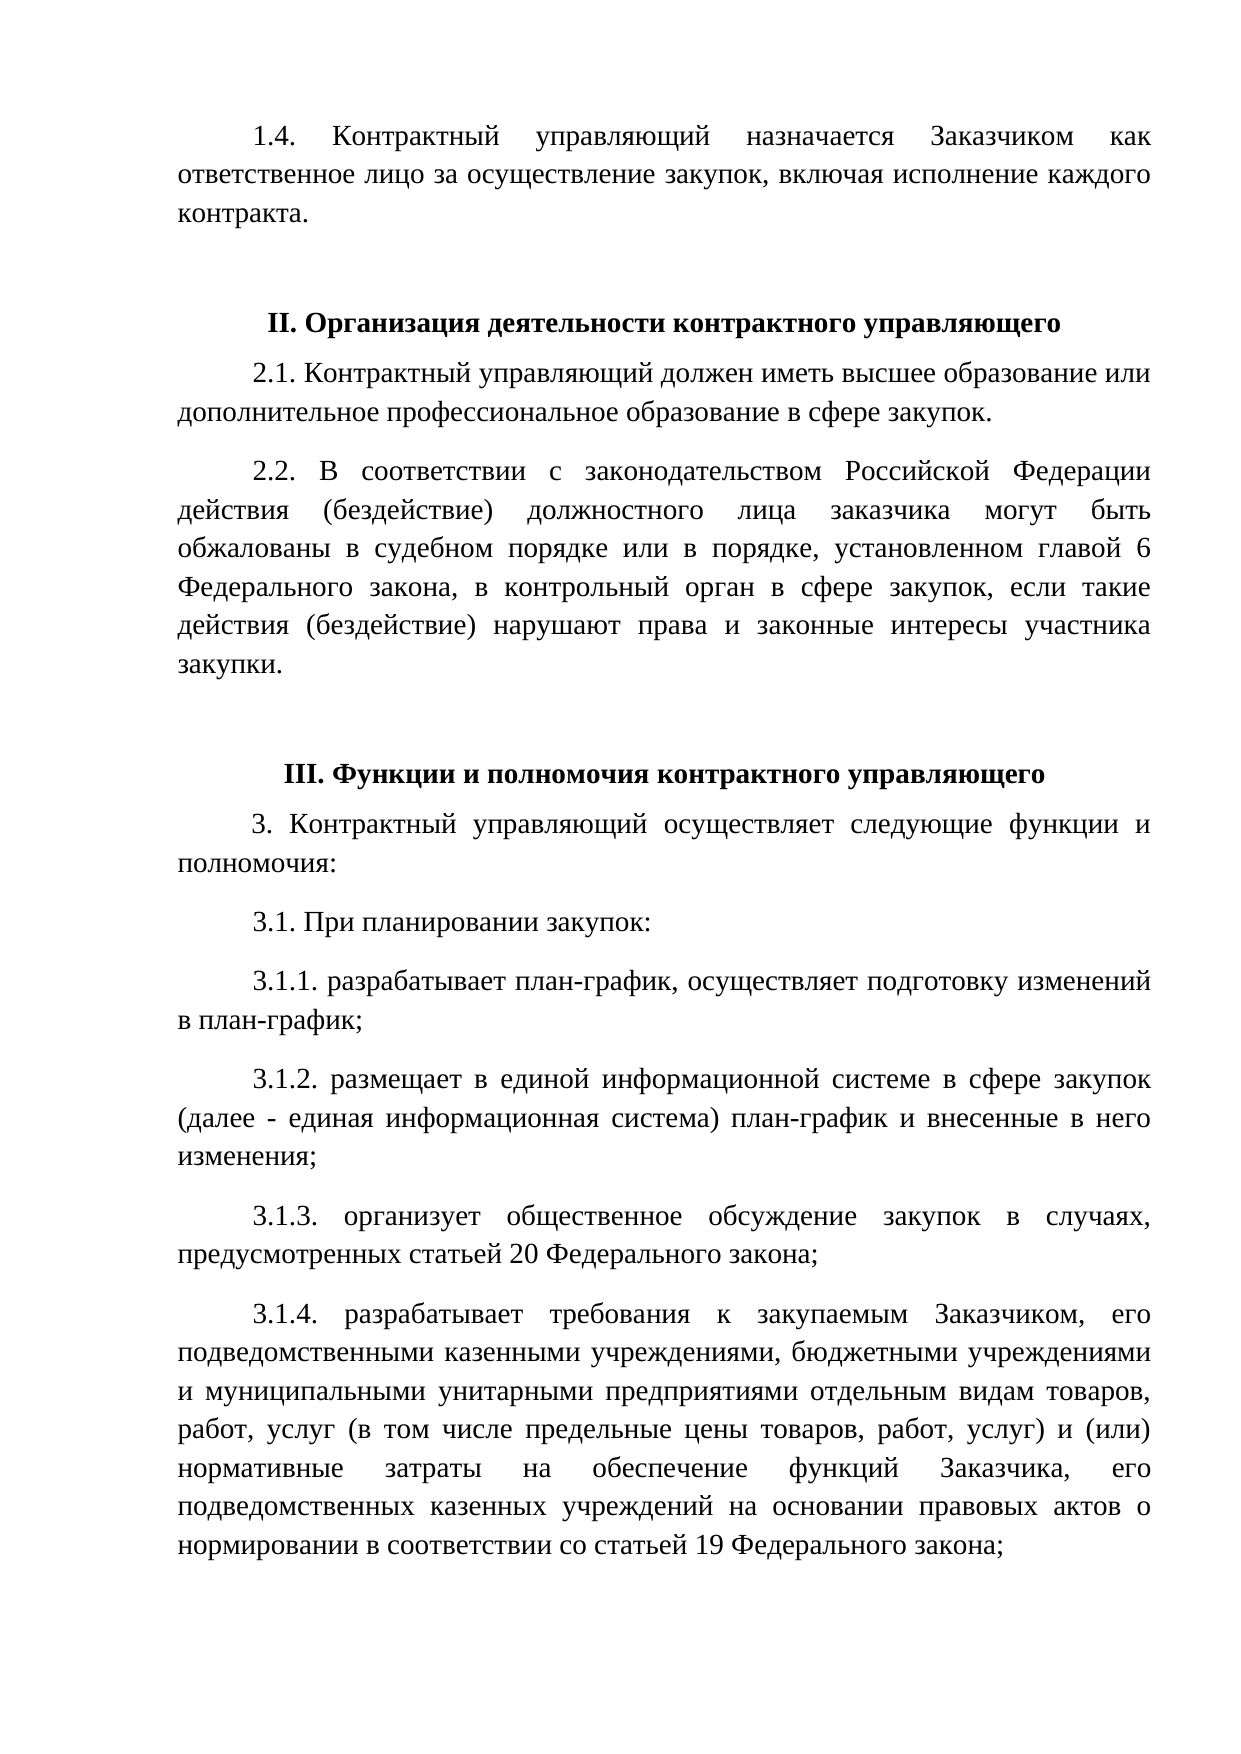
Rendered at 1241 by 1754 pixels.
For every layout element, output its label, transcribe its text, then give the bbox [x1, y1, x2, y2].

text 2.1. Контрактный управляющий должен иметь высшее образование или дополнительное профессиональное образование в сфере закупок. [177, 355, 1152, 427]
text 3.1.3. организует общественное обсуждение закупок в случаях, предусмотренных статьей 20 Федерального закона; [177, 1198, 1152, 1270]
text III. Функции и полномочия контрактного управляющего [177, 756, 1152, 790]
text 3. Контрактный управляющий осуществляет следующие функции и полномочия: [177, 806, 1152, 878]
text 1.4. Контрактный управляющий назначается Заказчиком как ответственное лицо за осуществление закупок, включая исполнение каждого контракта. [177, 118, 1152, 229]
text 3.1.1. разрабатывает план-график, осуществляет подготовку изменений в план-график; [177, 963, 1152, 1036]
text 2.2. В соответствии с законодательством Российской Федерации действия (бездействие) должностного лица заказчика могут быть обжалованы в судебном порядке или в порядке, установленном главой 6 Федерального закона, в контрольный орган в сфере закупок, если такие действия (бездействие) нарушают права и законные интересы участника закупки. [177, 453, 1152, 679]
text 3.1.4. разрабатывает требования к закупаемым Заказчиком, его подведомственными казенными учреждениями, бюджетными учреждениями и муниципальными унитарными предприятиями отдельным видам товаров, работ, услуг (в том числе предельные цены товаров, работ, услуг) и (или) нормативные затраты на обеспечение функций Заказчика, его подведомственных казенных учреждений на основании правовых актов о нормировании в соответствии со статьей 19 Федерального закона; [177, 1296, 1152, 1561]
text 3.1.2. размещает в единой информационной системе в сфере закупок (далее - единая информационная система) план-график и внесенные в него изменения; [177, 1061, 1152, 1172]
text II. Организация деятельности контрактного управляющего [177, 306, 1152, 339]
text 3.1. При планировании закупок: [177, 904, 1152, 938]
